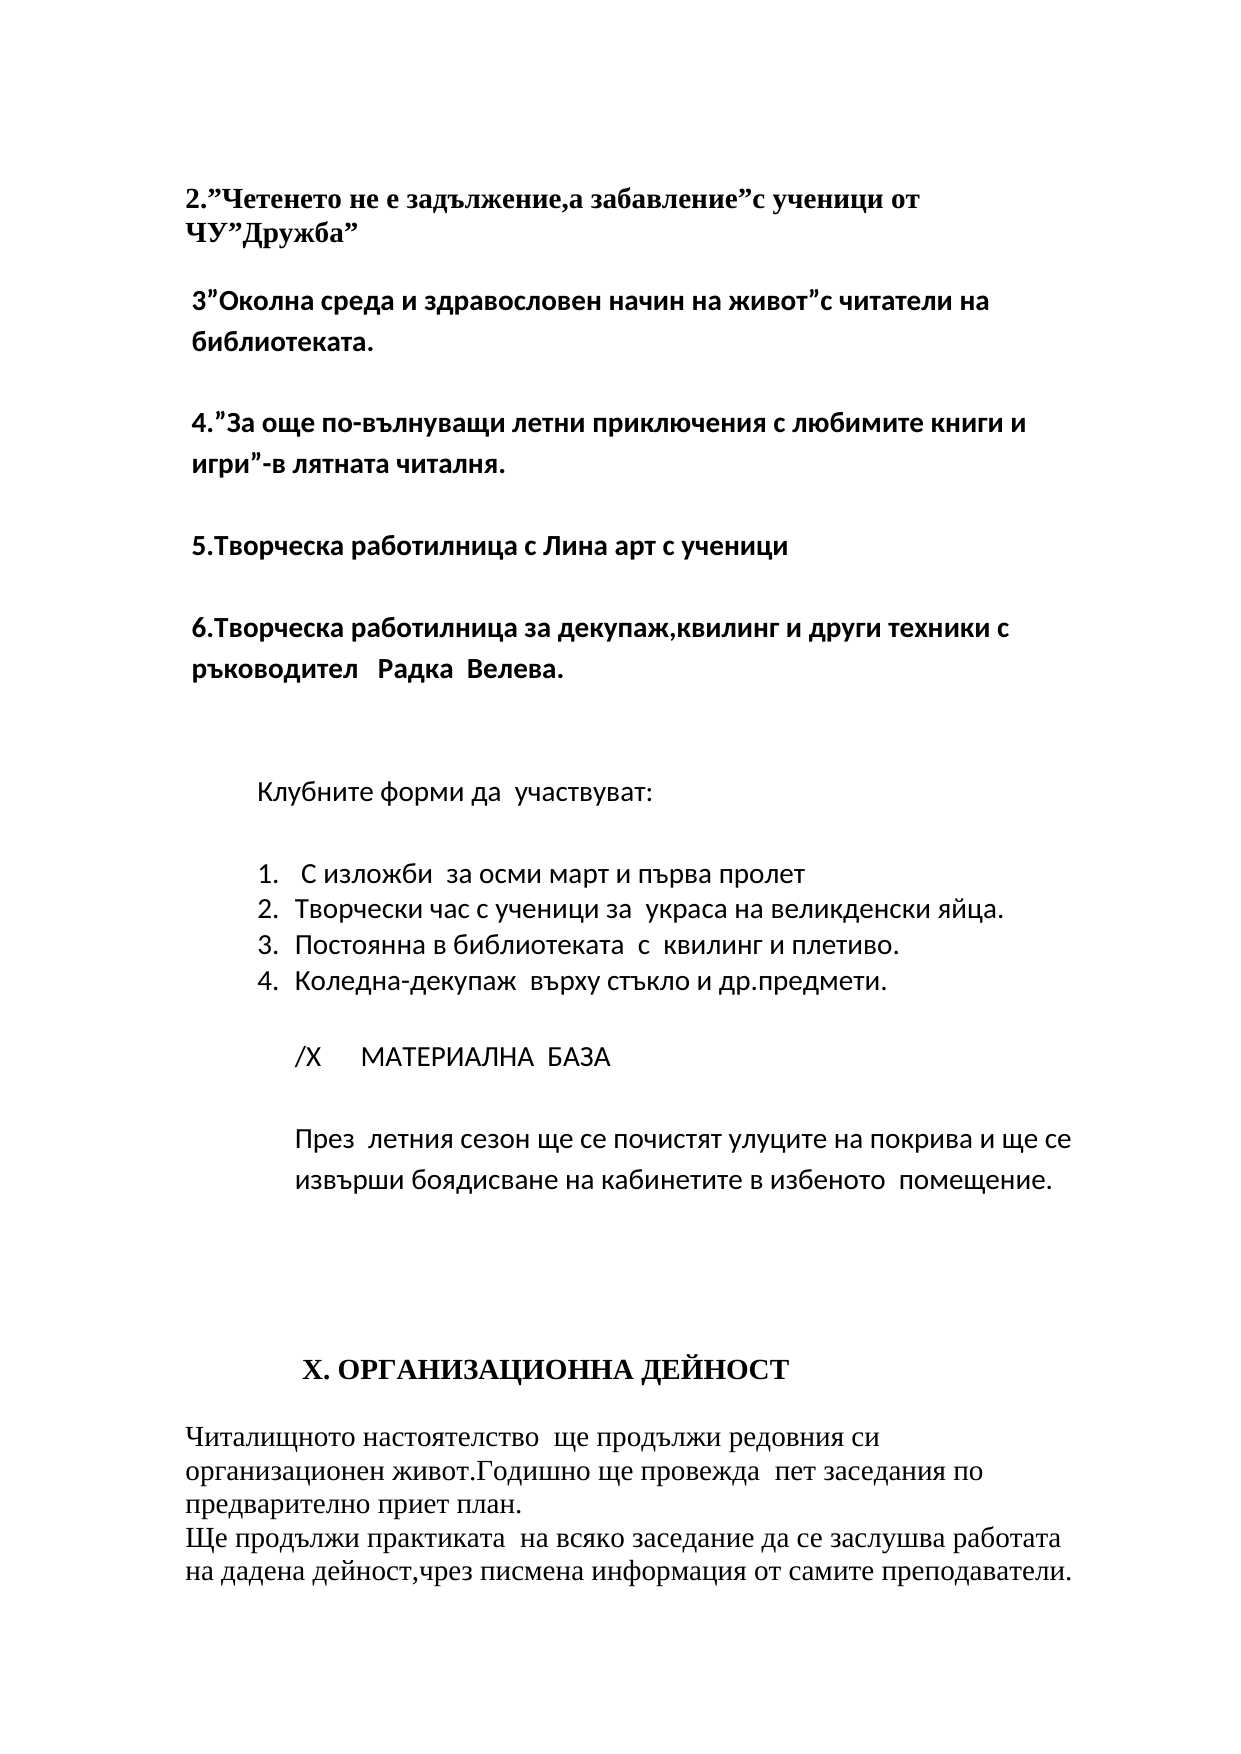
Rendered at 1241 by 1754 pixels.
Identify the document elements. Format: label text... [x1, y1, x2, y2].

list Коледна-декупаж върху стъкло и др.предмети. [257, 962, 1093, 997]
list През летния сезон ще се почистят улуците на покрива и ще се извърши боядисване на кабинетите в избеното помещение. [294, 1120, 1093, 1197]
text X. ОРГАНИЗАЦИОННА ДЕЙНОСТ [185, 1352, 1093, 1386]
list 4.”За още по-вълнуващи летни приключения с любимите книги и игри”-в лятната читалня. [191, 404, 1093, 481]
list Постоянна в библиотеката с квилинг и плетиво. [257, 926, 1093, 962]
list /Х МАТЕРИАЛНА БАЗА [294, 1038, 1093, 1074]
list Клубните форми да участвуват: [257, 773, 1093, 809]
list С изложби за осми март и първа пролет [257, 855, 1093, 891]
text 2.”Четенето не е задължение,а забавление”с ученици от ЧУ”Дружба” [185, 181, 1093, 248]
list 6.Творческа работилница за декупаж,квилинг и други техники с ръководител Радка Велева. [191, 609, 1093, 686]
text Ще продължи практиката на всяко заседание да се заслушва работата на дадена дейност,чрез писмена информация от самите преподаватели. [185, 1520, 1093, 1587]
text Читалищното настоятелство ще продължи редовния си организационен живот.Годишно ще провежда пет заседания по предварително приет план. [185, 1419, 1093, 1520]
list 5.Творческа работилница с Лина арт с ученици [191, 527, 1093, 563]
list 3”Околна среда и здравословен начин на живот”с читатели на библиотеката. [191, 282, 1093, 358]
list Творчески час с ученици за украса на великденски яйца. [257, 891, 1093, 926]
